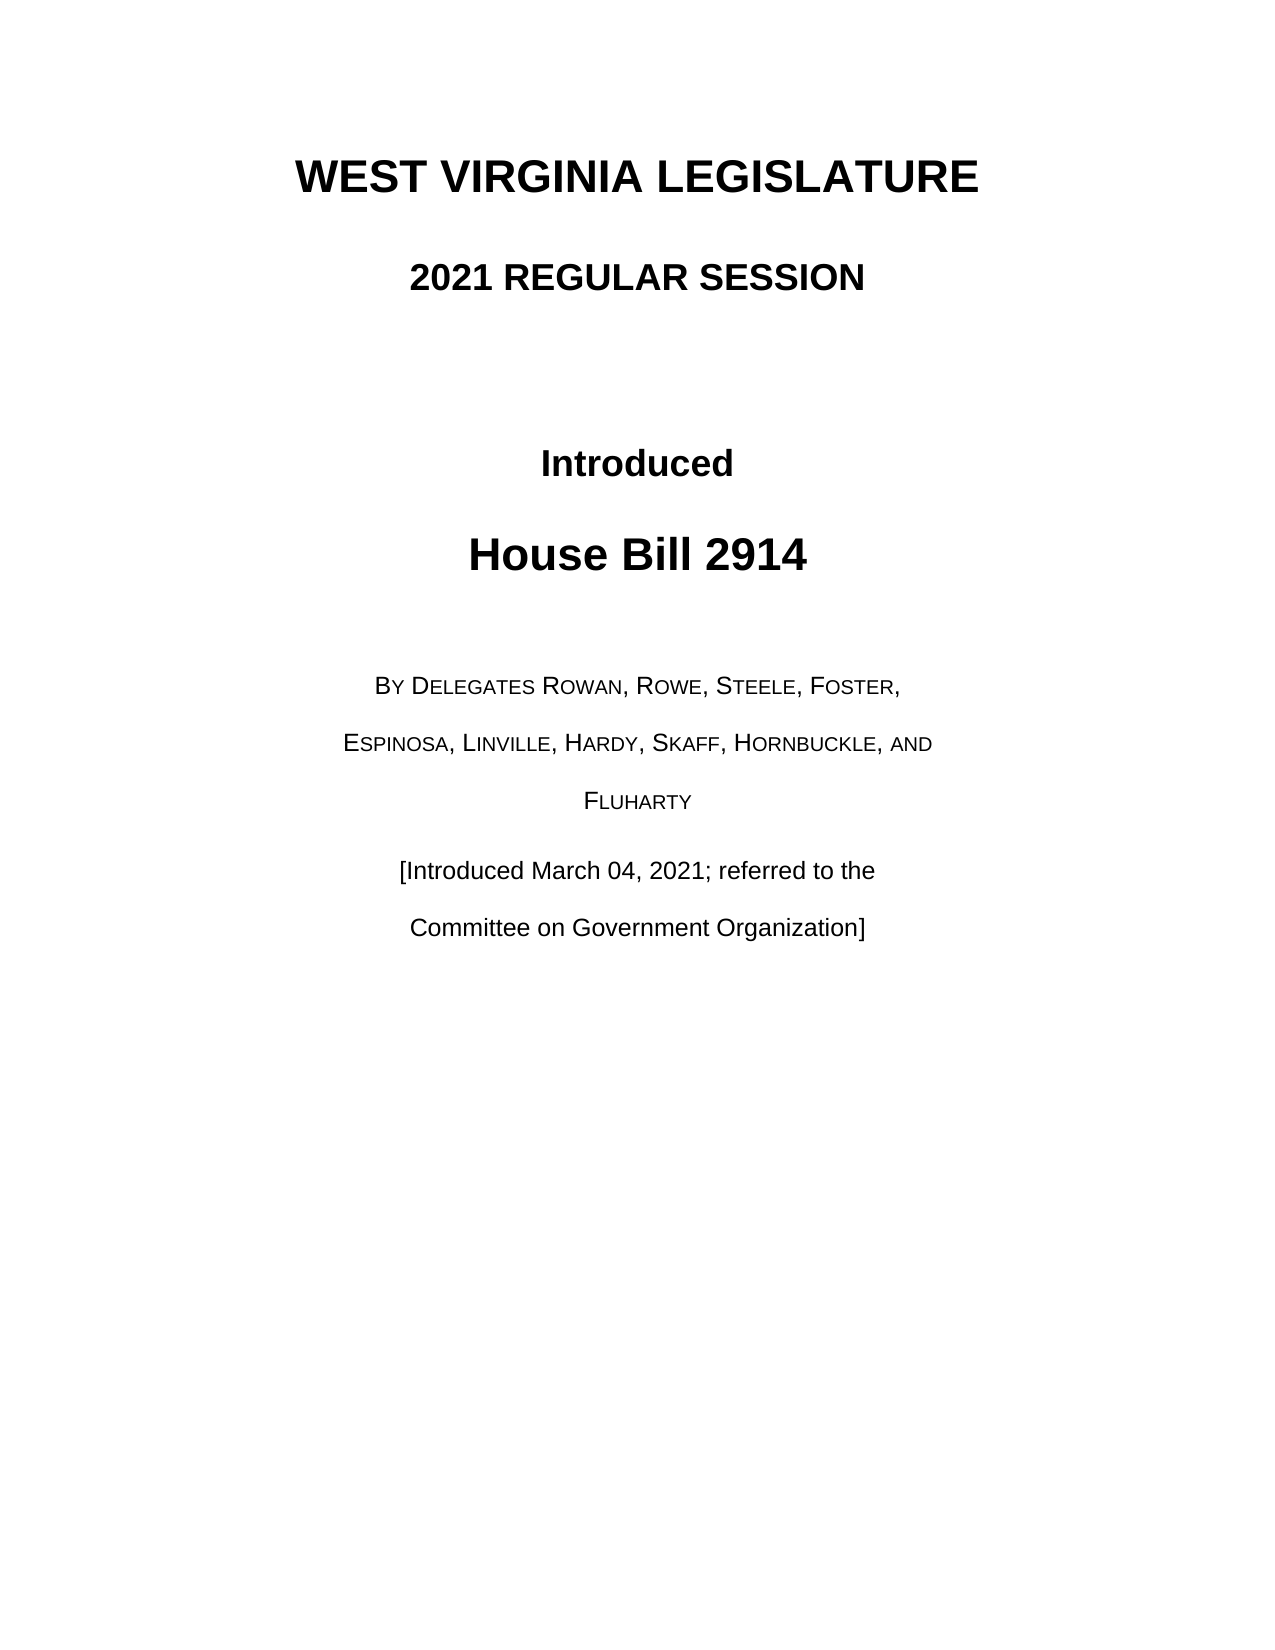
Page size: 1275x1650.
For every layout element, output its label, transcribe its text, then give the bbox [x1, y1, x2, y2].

text Bill [150, 528, 1125, 581]
title 2021 regular session [150, 255, 1125, 298]
text By [337, 671, 937, 814]
text [] [337, 856, 937, 942]
title WEST virginia legislature [150, 150, 1125, 203]
